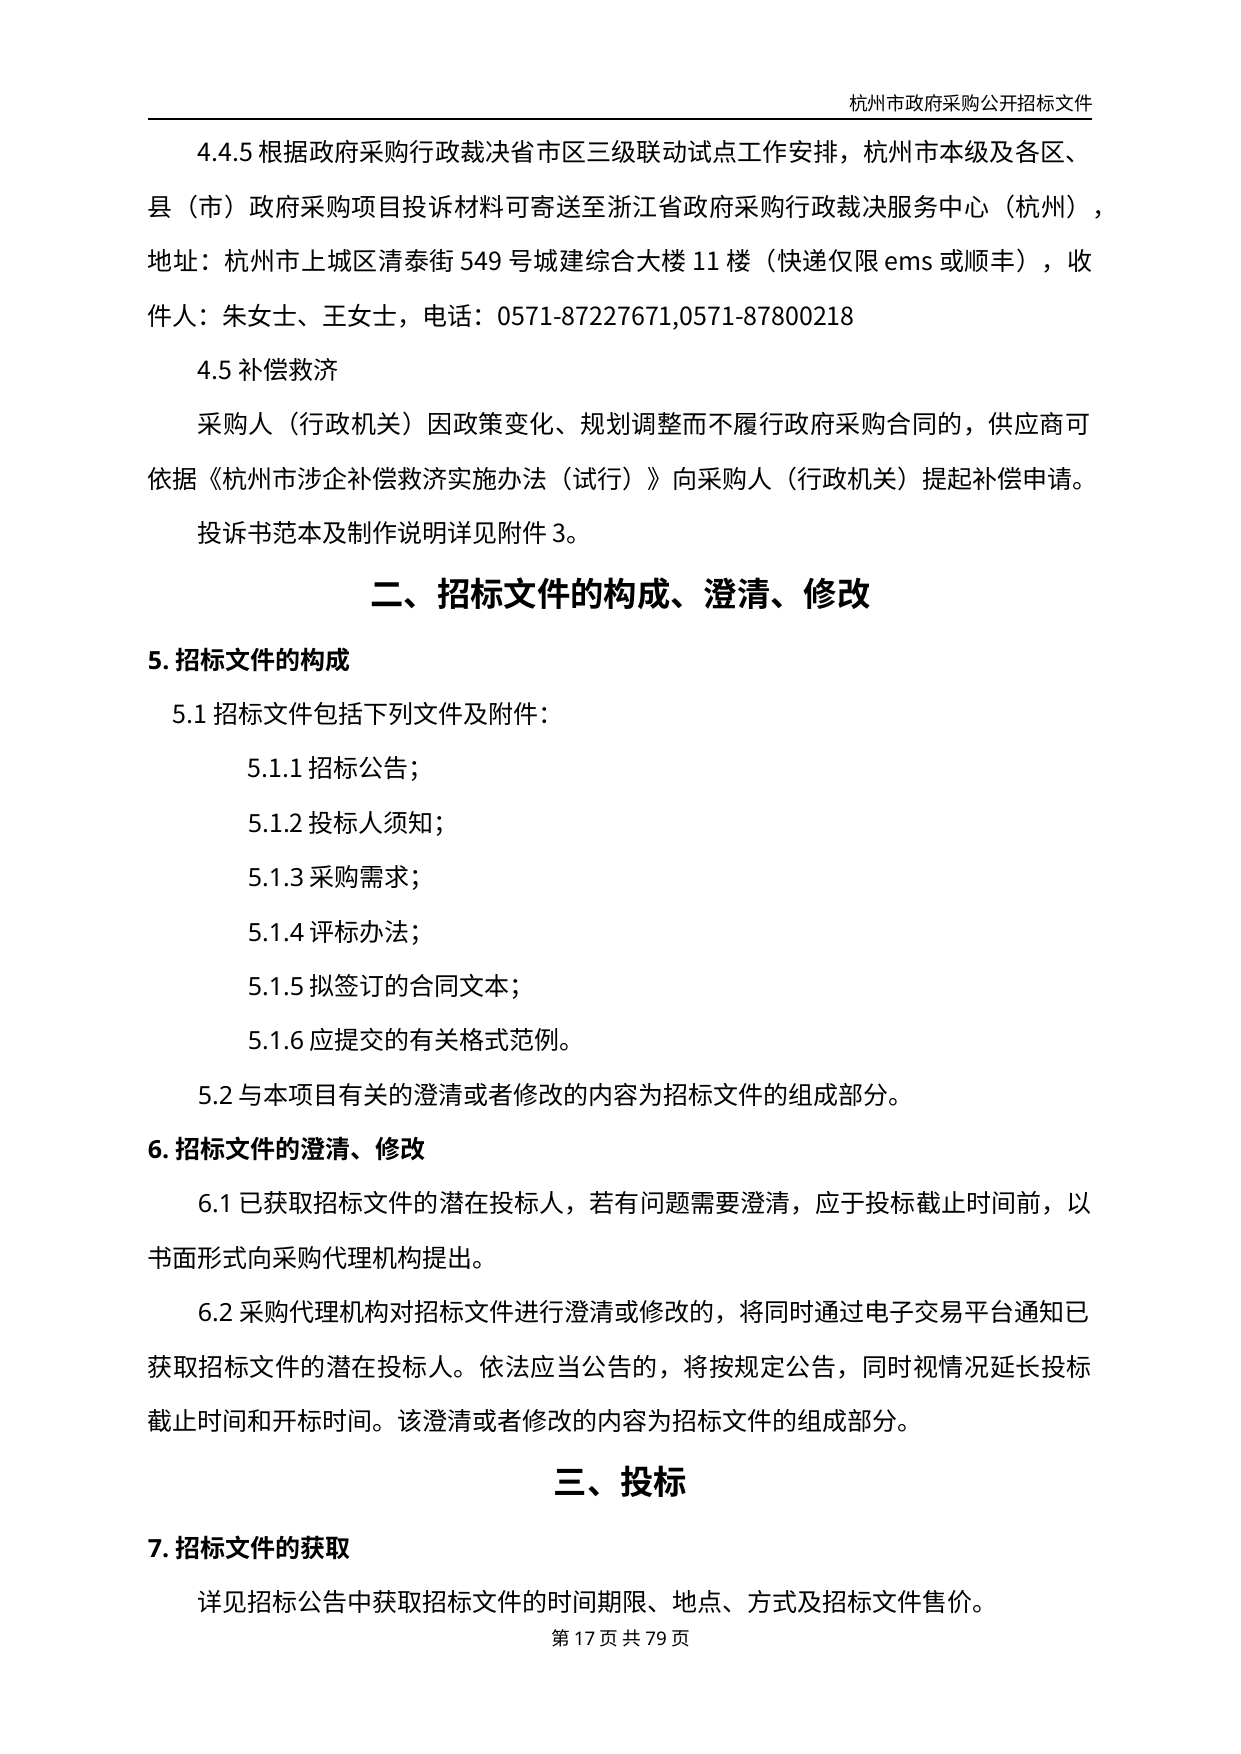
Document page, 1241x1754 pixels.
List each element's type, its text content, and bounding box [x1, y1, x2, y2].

text 5.1.6应提交的有关格式范例。 [148, 1021, 1092, 1057]
text 投诉书范本及制作说明详见附件3。 [148, 513, 1092, 550]
text 5.1 招标文件包括下列文件及附件： [148, 694, 1092, 731]
text 5.1.2投标人须知； [148, 803, 1092, 839]
text 详见招标公告中获取招标文件的时间期限、地点、方式及招标文件售价。 [148, 1582, 1092, 1619]
text 5. 招标文件的构成 [148, 640, 1092, 676]
text 二、招标文件的构成、澄清、修改 [148, 568, 1092, 616]
text 采购人（行政机关）因政策变化、规划调整而不履行政府采购合同的，供应商可依据《杭州市涉企补偿救济实施办法（试行）》向采购人（行政机关）提起补偿申请。 [148, 405, 1092, 495]
text 4.5 补偿救济 [148, 350, 1092, 387]
text 7. 招标文件的获取 [148, 1528, 1092, 1564]
text 5.1.5拟签订的合同文本； [148, 966, 1092, 1003]
text 三、投标 [148, 1456, 1092, 1504]
text 6.2 采购代理机构对招标文件进行澄清或修改的，将同时通过电子交易平台通知已获取招标文件的潜在投标人。依法应当公告的，将按规定公告，同时视情况延长投标截止时间和开标时间。该澄清或者修改的内容为招标文件的组成部分。 [148, 1293, 1092, 1438]
text 5.2与本项目有关的澄清或者修改的内容为招标文件的组成部分。 [148, 1075, 1092, 1111]
text 5.1.1招标公告； [148, 749, 1092, 785]
text 5.1.3采购需求； [148, 858, 1092, 894]
text 6. 招标文件的澄清、修改 [148, 1129, 1092, 1166]
text 4.4.5根据政府采购行政裁决省市区三级联动试点工作安排，杭州市本级及各区、县（市）政府采购项目投诉材料可寄送至浙江省政府采购行政裁决服务中心（杭州），地址：杭州市上城区清泰街549号城建综合大楼11楼（快递仅限ems或顺丰），收件人：朱女士、王女士，电话：0571-87227671,0571-87800218 [148, 133, 1092, 332]
text 6.1已获取招标文件的潜在投标人，若有问题需要澄清，应于投标截止时间前，以书面形式向采购代理机构提出。 [148, 1184, 1092, 1274]
text 5.1.4评标办法； [148, 912, 1092, 948]
